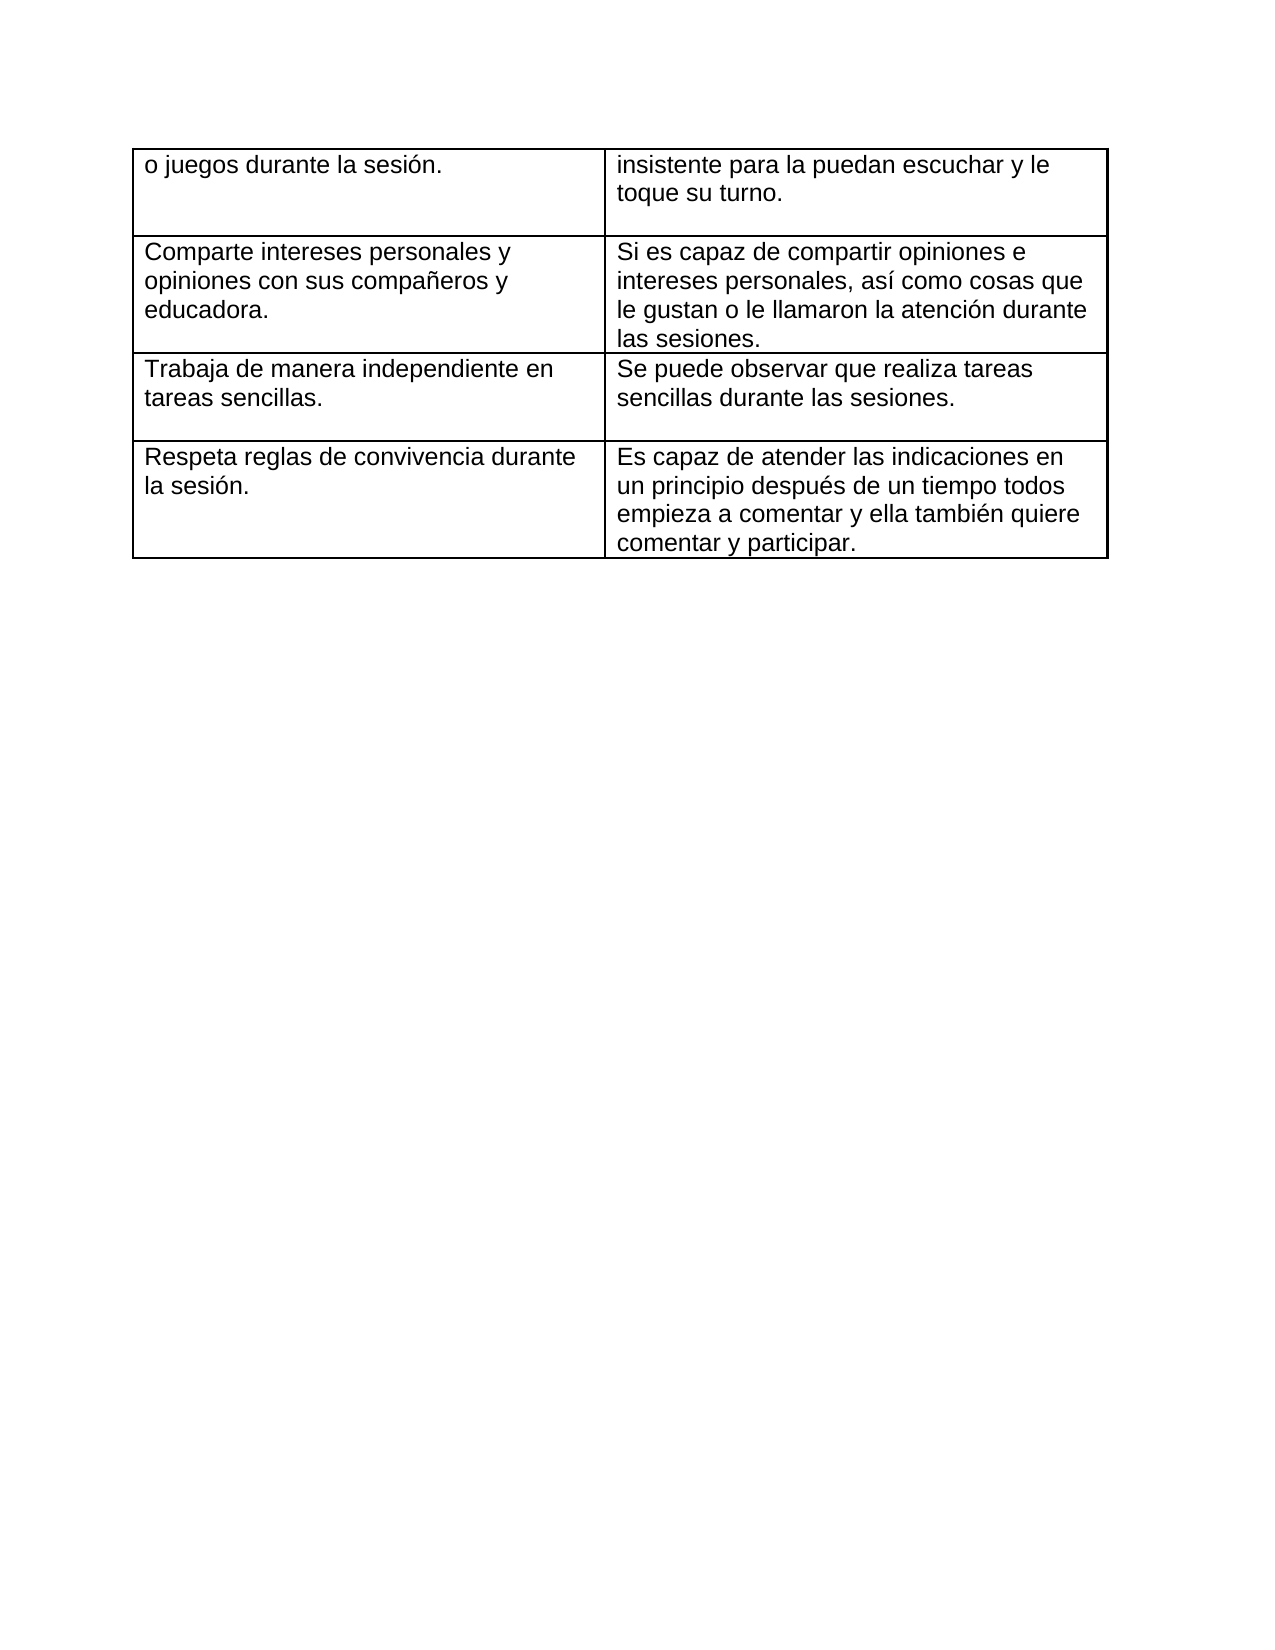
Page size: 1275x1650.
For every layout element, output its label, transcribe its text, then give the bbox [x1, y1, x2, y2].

table_cell Trabaja de manera independiente en tareas sencillas. [134, 354, 604, 440]
table_cell Es capaz de atender las indicaciones en un principio después de un tiempo todos empieza a comentar y ella también quiere comentar y participar. [606, 442, 1106, 557]
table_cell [134, 150, 604, 235]
table_cell Se puede observar que realiza tareas sencillas durante las sesiones. [606, 354, 1106, 440]
table_cell Si es capaz de compartir opiniones e intereses personales, así como cosas que le gustan o le llamaron la atención durante las sesiones. [606, 237, 1106, 352]
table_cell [606, 150, 1106, 235]
table_cell Respeta reglas de convivencia durante la sesión. [134, 442, 604, 557]
table_cell Comparte intereses personales y opiniones con sus compañeros y educadora. [134, 237, 604, 352]
